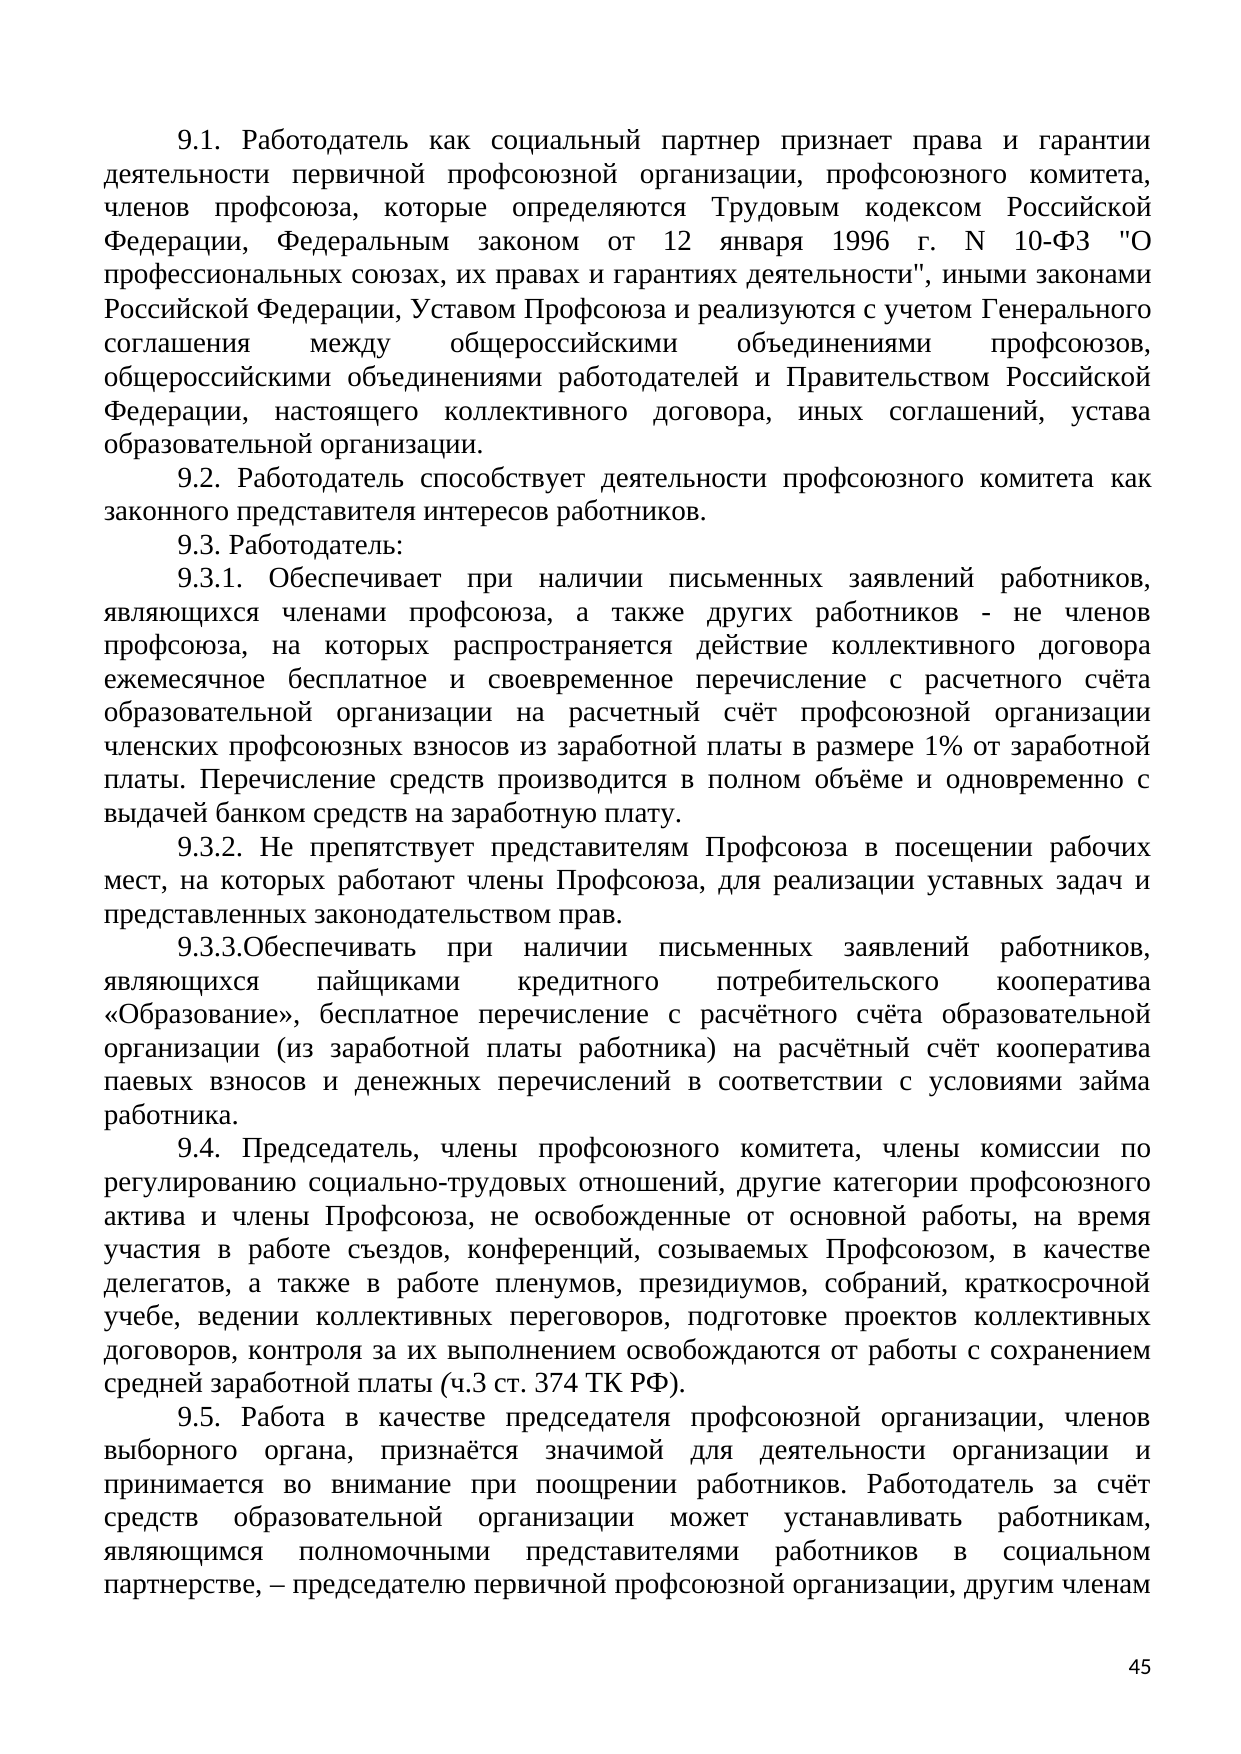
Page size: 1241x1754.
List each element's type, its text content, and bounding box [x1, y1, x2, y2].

text 9.3. Работодатель: [103, 527, 1152, 560]
text 9.2. Работодатель способствует деятельности профсоюзного комитета как законного представителя интересов работников. [103, 460, 1152, 527]
text 9.3.2. Не препятствует представителям Профсоюза в посещении рабочих мест, на которых работают члены Профсоюза, для реализации уставных задач и представленных законодательством прав. [103, 829, 1152, 929]
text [103, 1399, 1152, 1600]
text 9.1. Работодатель как социальный партнер признает права и гарантии деятельности первичной профсоюзной организации, профсоюзного комитета, членов профсоюза, которые определяются Трудовым кодексом Российской Федерации, Федеральным законом от 12 января 1996 г. N 10-ФЗ "О профессиональных союзах, их правах и гарантиях деятельности", иными законами Российской Федерации, Уставом Профсоюза и реализуются с учетом Генерального соглашения между общероссийскими объединениями профсоюзов, общероссийскими объединениями работодателей и Правительством Российской Федерации, настоящего коллективного договора, иных соглашений, устава образовательной организации. [103, 122, 1152, 460]
text 9.3.1. Обеспечивает при наличии письменных заявлений работников, являющихся членами профсоюза, а также других работников - не членов профсоюза, на которых распространяется действие коллективного договора ежемесячное бесплатное и своевременное перечисление с расчетного счёта образовательной организации на расчетный счёт профсоюзной организации членских профсоюзных взносов из заработной платы в размере 1% от заработной платы. Перечисление средств производится в полном объёме и одновременно с выдачей банком средств на заработную плату. [103, 560, 1152, 829]
text 9.4. Председатель, члены профсоюзного комитета, члены комиссии по регулированию социально-трудовых отношений, другие категории профсоюзного актива и члены Профсоюза, не освобожденные от основной работы, на время участия в работе съездов, конференций, созываемых Профсоюзом, в качестве делегатов, а также в работе пленумов, президиумов, собраний, краткосрочной учебе, ведении коллективных переговоров, подготовке проектов коллективных договоров, контроля за их выполнением освобождаются от работы с сохранением средней заработной платы (ч.3 ст. 374 ТК РФ). [103, 1131, 1152, 1399]
text 9.3.3.Обеспечивать при наличии письменных заявлений работников, являющихся пайщиками кредитного потребительского кооператива «Образование», бесплатное перечисление с расчётного счёта образовательной организации (из заработной платы работника) на расчётный счёт кооператива паевых взносов и денежных перечислений в соответствии с условиями займа работника. [103, 929, 1152, 1131]
